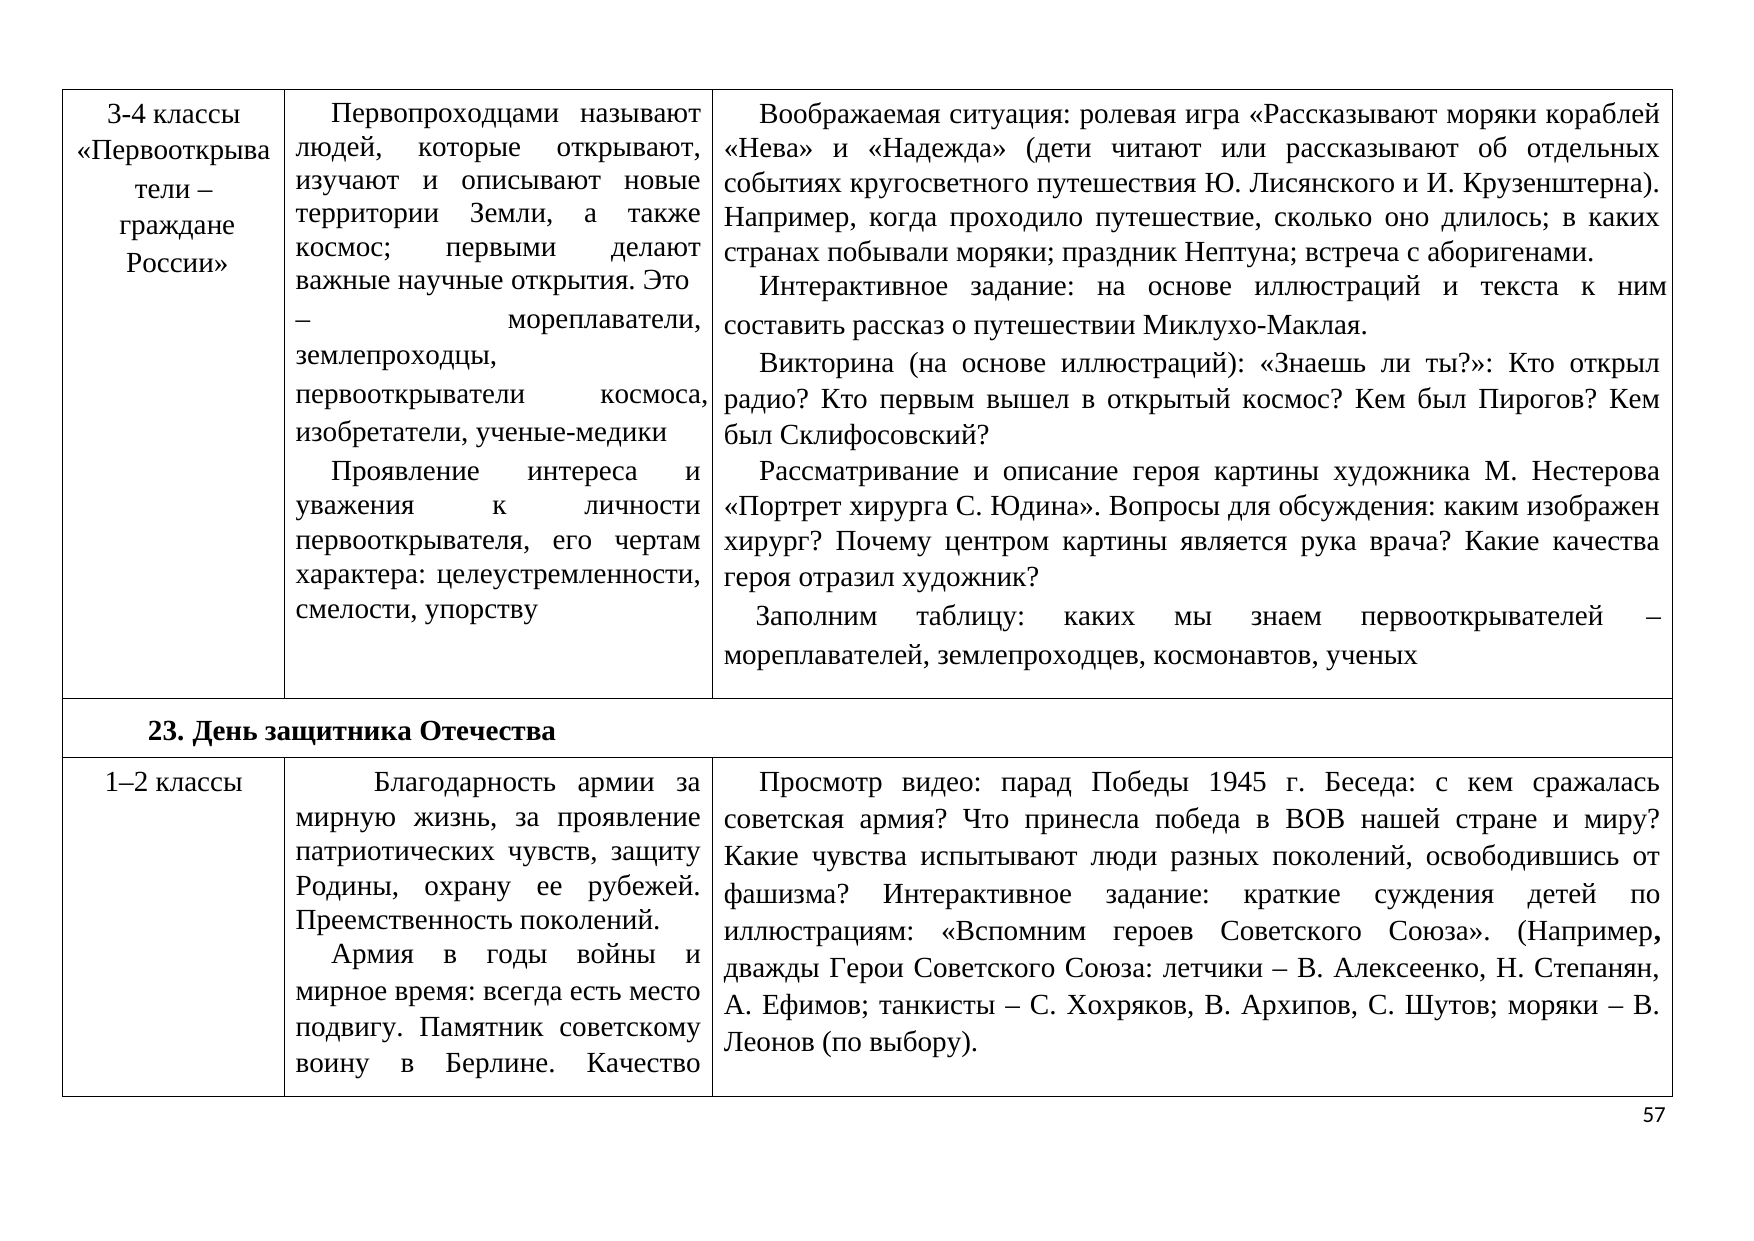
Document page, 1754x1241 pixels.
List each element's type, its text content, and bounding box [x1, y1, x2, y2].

table_header Воображаемая ситуация: ролевая игра «Рассказывают моряки кораблей «Нева» и «Надежда» (дети читают или рассказывают об отдельных событиях кругосветного путешествия Ю. Лисянского и И. Крузенштерна). Например, когда проходило путешествие, сколько оно длилось; в каких странах побывали моряки; праздник Нептуна; встреча с аборигенами. Интерактивное задание: на основе иллюстраций и текста к ним составить рассказ о путешествии Миклухо-Маклая. Викторина (на основе иллюстраций): «Знаешь ли ты?»: Кто открыл радио? Кто первым вышел в открытый космос? Кем был Пирогов? Кем был Склифосовский? Рассматривание и описание героя картины художника М. Нестерова «Портрет хирурга С. Юдина». Вопросы для обсуждения: каким изображен хирург? Почему центром картины является рука врача? Какие качества героя отразил художник? Заполним таблицу: каких мы знаем первооткрывателей – мореплавателей, землепроходцев, космонавтов, ученых [713, 90, 1672, 698]
table_cell 23. День защитника Отечества [63, 699, 1672, 757]
table_header 3-4 классы «Первооткрыва тели – граждане России» [63, 90, 284, 698]
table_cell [285, 758, 712, 1096]
table_cell 1–2 классы [63, 758, 284, 1096]
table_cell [713, 758, 1672, 1096]
table_header Первопроходцами называют людей, которые открывают, изучают и описывают новые территории Земли, а также космос; первыми делают важные научные открытия. Это – мореплаватели, землепроходцы, первооткрыватели космоса, изобретатели, ученые-медики Проявление интереса и уважения к личности первооткрывателя, его чертам характера: целеустремленности, смелости, упорству [285, 90, 712, 698]
